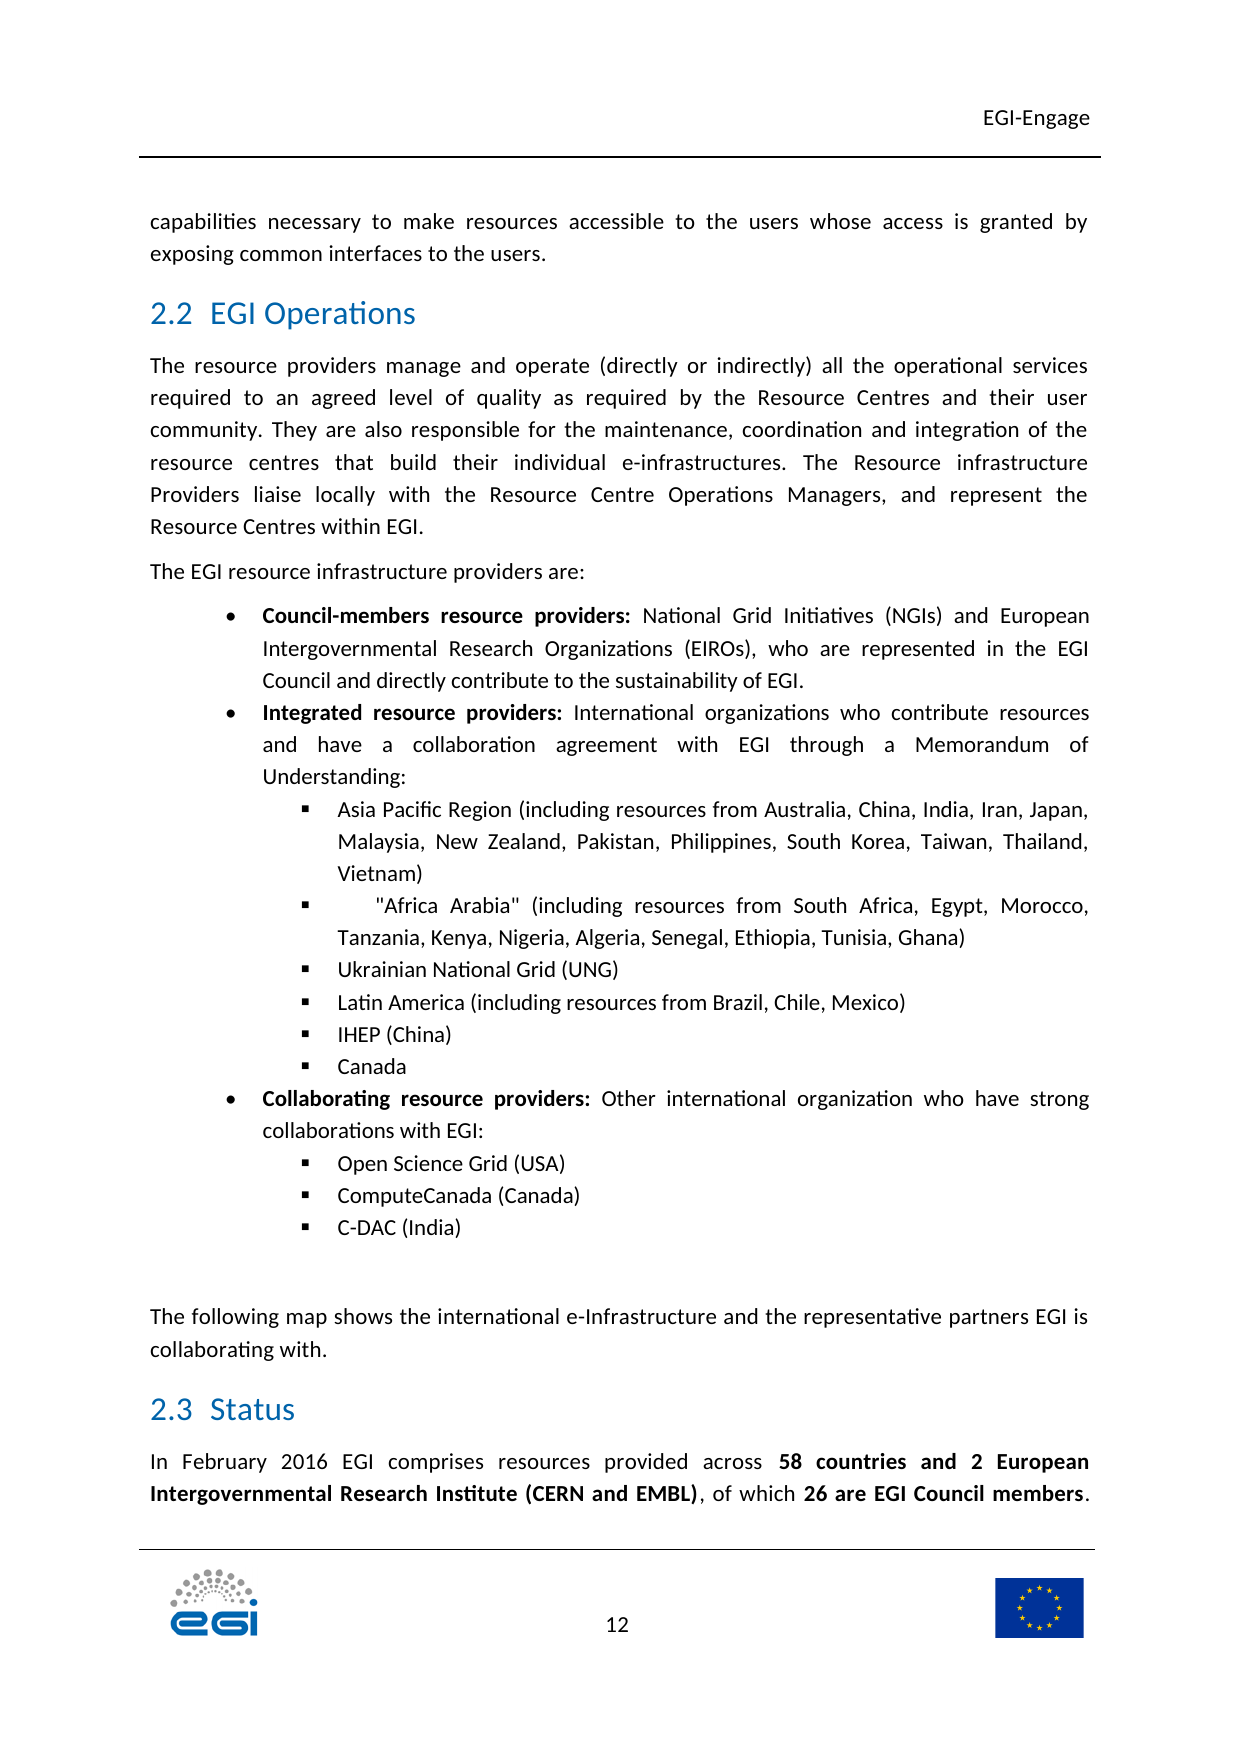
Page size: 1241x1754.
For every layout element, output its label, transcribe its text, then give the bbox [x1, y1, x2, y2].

subtitle EGI Operations [150, 292, 1090, 333]
list Canada [300, 1052, 1090, 1080]
list ComputeCanada (Canada) [300, 1181, 1090, 1209]
picture [150, 1567, 276, 1638]
list Asia Pacific Region (including resources from Australia, China, India, Iran, Japan, Malaysia, New Zealand, Pakistan, Philippines, South Korea, Taiwan, Thailand, Vietnam) [300, 795, 1090, 887]
list Ukrainian National Grid (UNG) [300, 956, 1090, 984]
list Open Science Grid (USA) [300, 1149, 1090, 1177]
picture [995, 1578, 1084, 1638]
list IHEP (China) [300, 1020, 1090, 1048]
list Latin America (including resources from Brazil, Chile, Mexico) [300, 988, 1090, 1016]
list Integrated resource providers: International organizations who contribute resources and have a collaboration agreement with EGI through a Memorandum of Understanding: [225, 698, 1090, 791]
text The following map shows the international e-Infrastructure and the representative partners EGI is collaborating with. [150, 1302, 1090, 1363]
text The EGI resource infrastructure providers are: [150, 557, 1090, 585]
list Council-members resource providers: National Grid Initiatives (NGIs) and European Intergovernmental Research Organizations (EIROs), who are represented in the EGI Council and directly contribute to the sustainability of EGI. [225, 602, 1090, 694]
list Collaborating resource providers: Other international organization who have strong collaborations with EGI: [225, 1084, 1090, 1144]
text The resource providers manage and operate (directly or indirectly) all the operational services required to an agreed level of quality as required by the Resource Centres and their user community. They are also responsible for the maintenance, coordination and integration of the resource centres that build their individual e-infrastructures. The Resource infrastructure Providers liaise locally with the Resource Centre Operations Managers, and represent the Resource Centres within EGI. [150, 351, 1090, 540]
list "Africa Arabia" (including resources from South Africa, Egypt, Morocco, Tanzania, Kenya, Nigeria, Algeria, Senegal, Ethiopia, Tunisia, Ghana) [300, 891, 1090, 951]
subtitle Status [150, 1388, 1090, 1428]
list C-DAC (India) [300, 1213, 1090, 1241]
